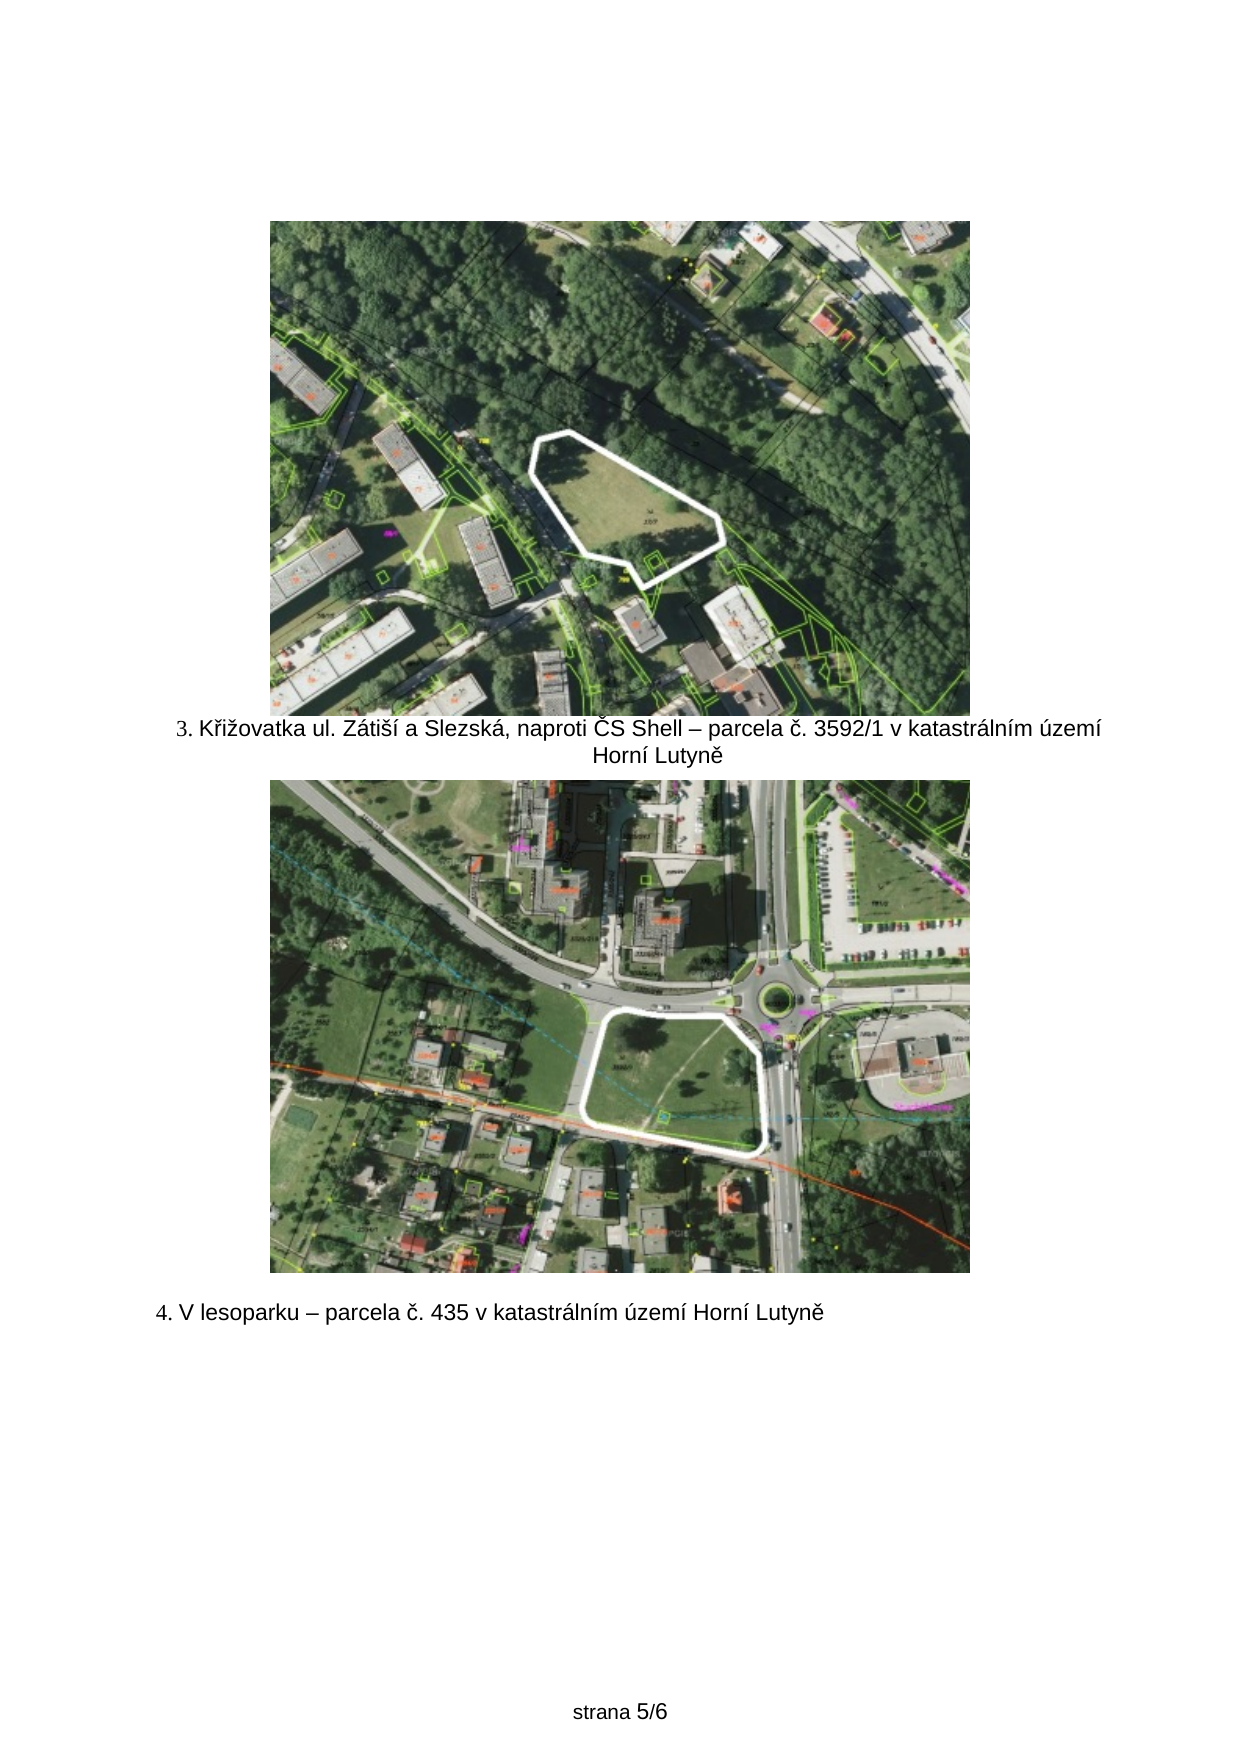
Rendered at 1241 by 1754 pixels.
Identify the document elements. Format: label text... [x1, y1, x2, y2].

picture [270, 780, 970, 1273]
list V lesoparku – parcela č. 435 v katastrálním území Horní Lutyně [156, 1299, 1122, 1326]
picture [270, 221, 970, 716]
list Křižovatka ul. Zátiší a Slezská, naproti ČS Shell – parcela č. 3592/1 v katastrálním území Horní Lutyně [156, 715, 1122, 768]
